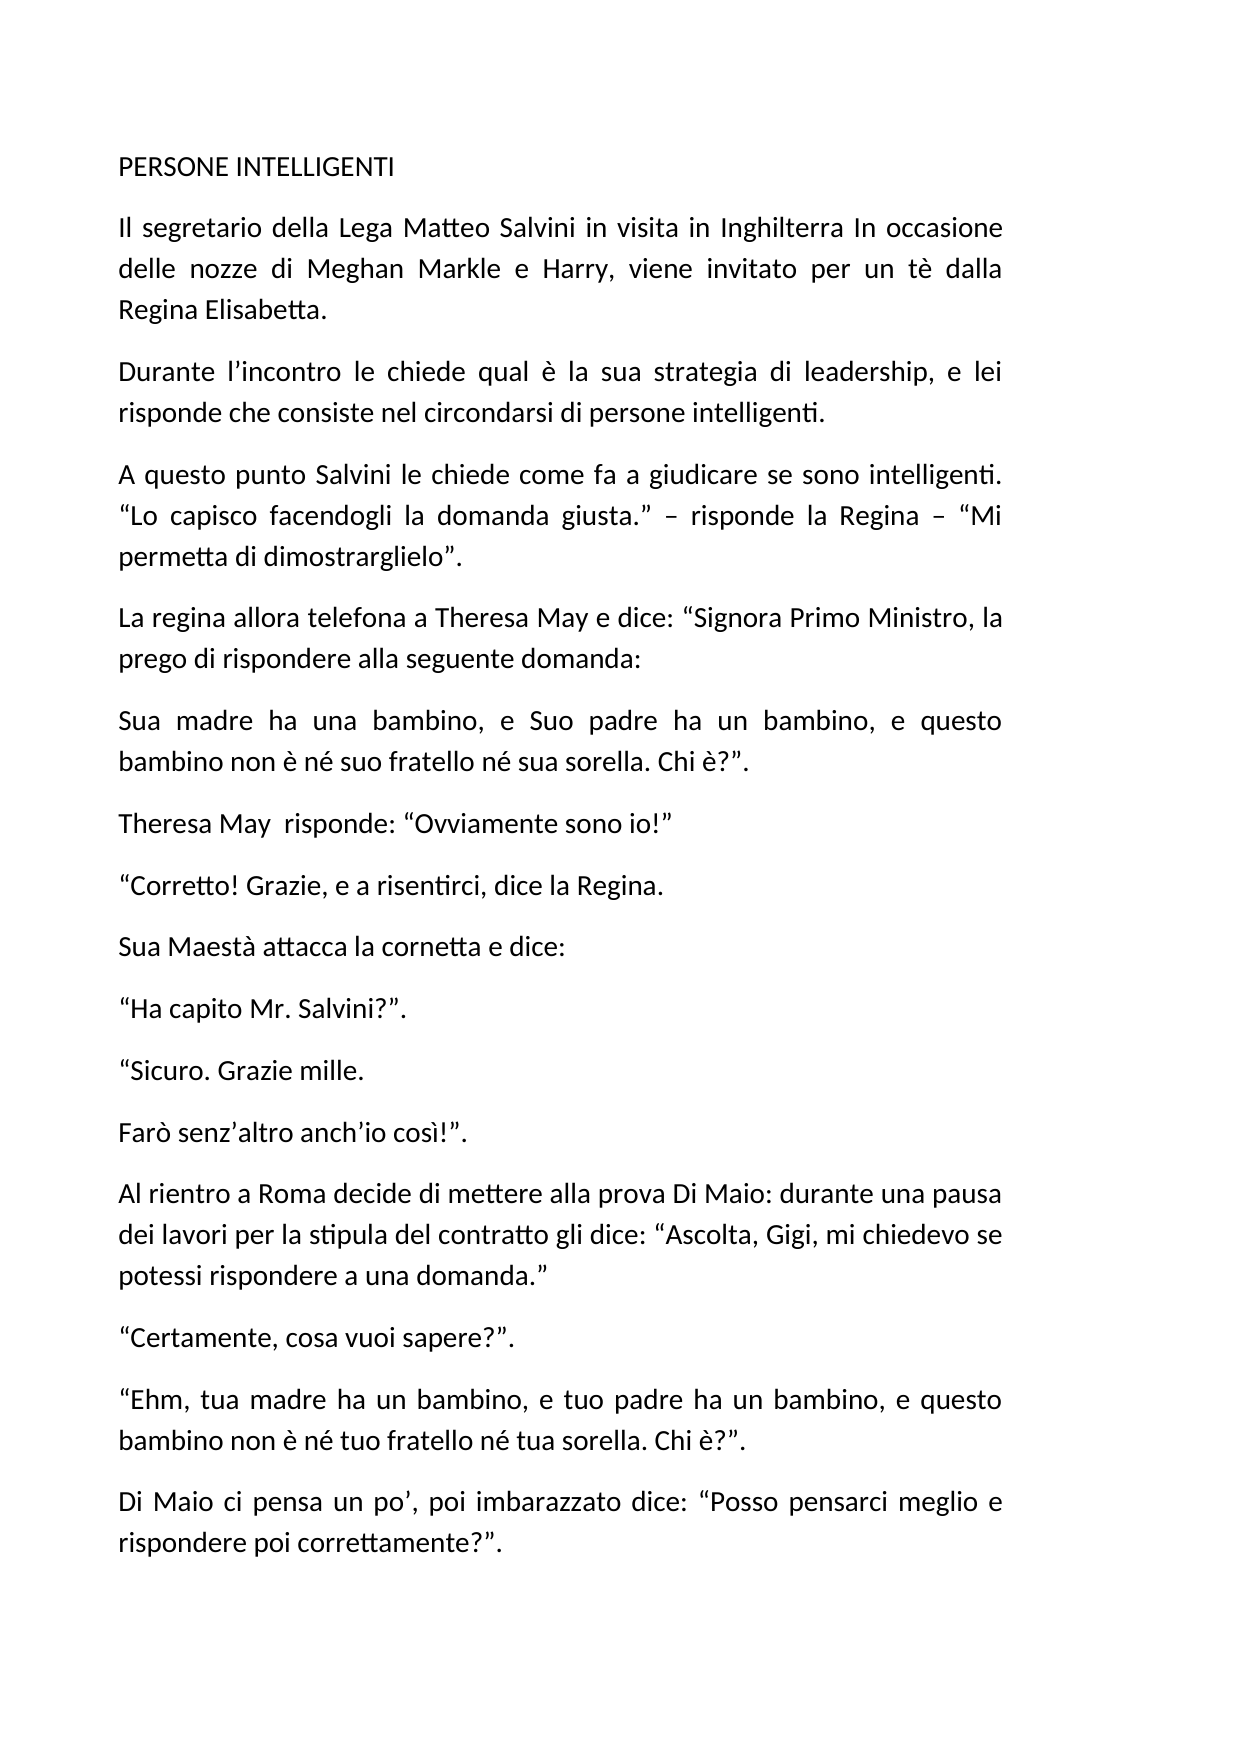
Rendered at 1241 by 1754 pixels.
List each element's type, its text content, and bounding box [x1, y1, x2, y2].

text Sua Maestà attacca la cornetta e dice: [118, 928, 1004, 964]
text “Certamente, cosa vuoi sapere?”. [118, 1319, 1004, 1355]
text Farò senz’altro anch’io così!”. [118, 1114, 1004, 1149]
text Al rientro a Roma decide di mettere alla prova Di Maio: durante una pausa dei lavori per la stipula del contratto gli dice: “Ascolta, Gigi, mi chiedevo se potessi rispondere a una domanda.” [118, 1175, 1004, 1293]
text “Sicuro. Grazie mille. [118, 1052, 1004, 1087]
text PERSONE INTELLIGENTI [118, 148, 1004, 183]
text Di Maio ci pensa un po’, poi imbarazzato dice: “Posso pensarci meglio e rispondere poi correttamente?”. [118, 1483, 1004, 1560]
text La regina allora telefona a Theresa May e dice: “Signora Primo Ministro, la prego di rispondere alla seguente domanda: [118, 599, 1004, 676]
text “Ha capito Mr. Salvini?”. [118, 990, 1004, 1026]
text A questo punto Salvini le chiede come fa a giudicare se sono intelligenti. “Lo capisco facendogli la domanda giusta.” – risponde la Regina – “Mi permetta di dimostrarglielo”. [118, 456, 1004, 573]
text Theresa May risponde: “Ovviamente sono io!” [118, 805, 1004, 840]
text “Corretto! Grazie, e a risentirci, dice la Regina. [118, 867, 1004, 902]
text Il segretario della Lega Matteo Salvini in visita in Inghilterra In occasione delle nozze di Meghan Markle e Harry, viene invitato per un tè dalla Regina Elisabetta. [118, 209, 1004, 327]
text Durante l’incontro le chiede qual è la sua strategia di leadership, e lei risponde che consiste nel circondarsi di persone intelligenti. [118, 353, 1004, 429]
text Sua madre ha una bambino, e Suo padre ha un bambino, e questo bambino non è né suo fratello né sua sorella. Chi è?”. [118, 702, 1004, 779]
text “Ehm, tua madre ha un bambino, e tuo padre ha un bambino, e questo bambino non è né tuo fratello né tua sorella. Chi è?”. [118, 1381, 1004, 1457]
